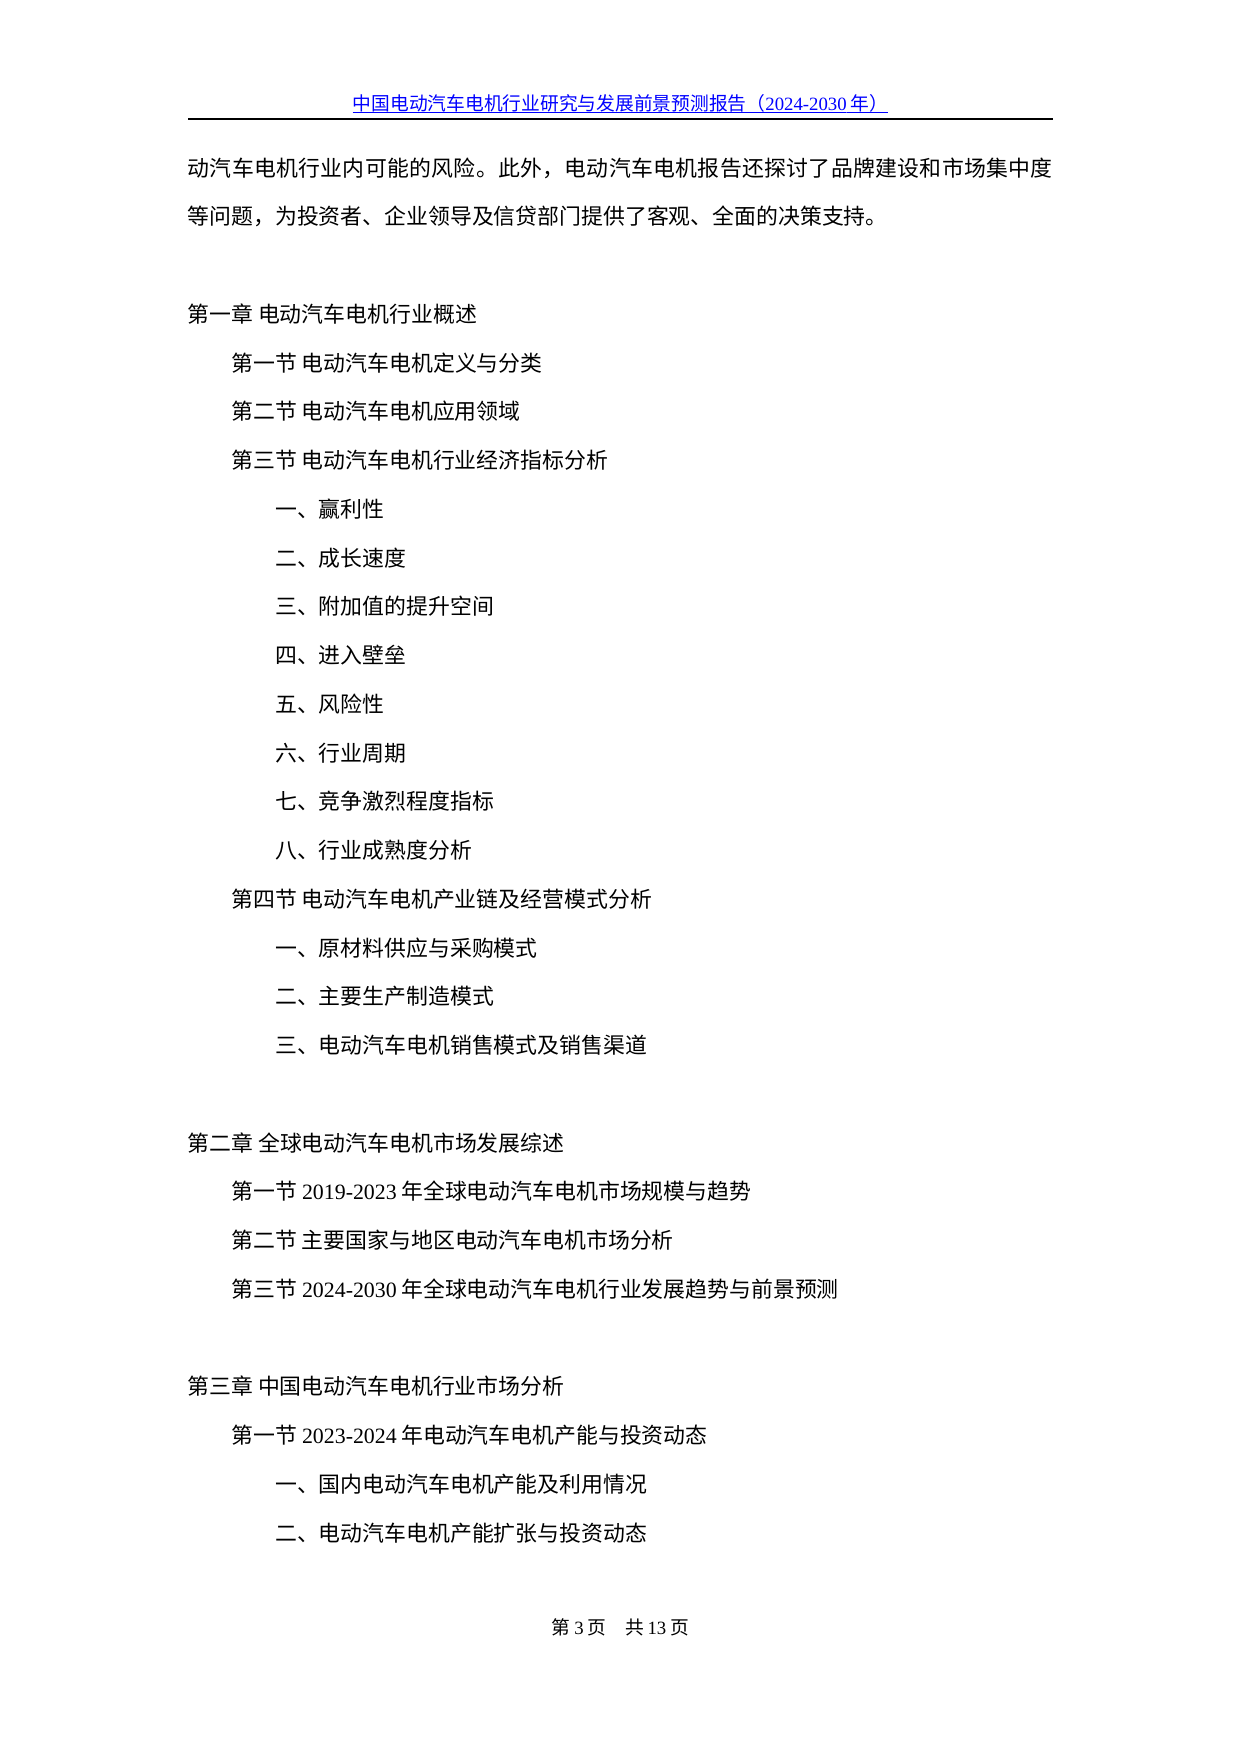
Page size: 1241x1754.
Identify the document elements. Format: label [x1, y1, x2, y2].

text [187, 150, 1053, 1548]
